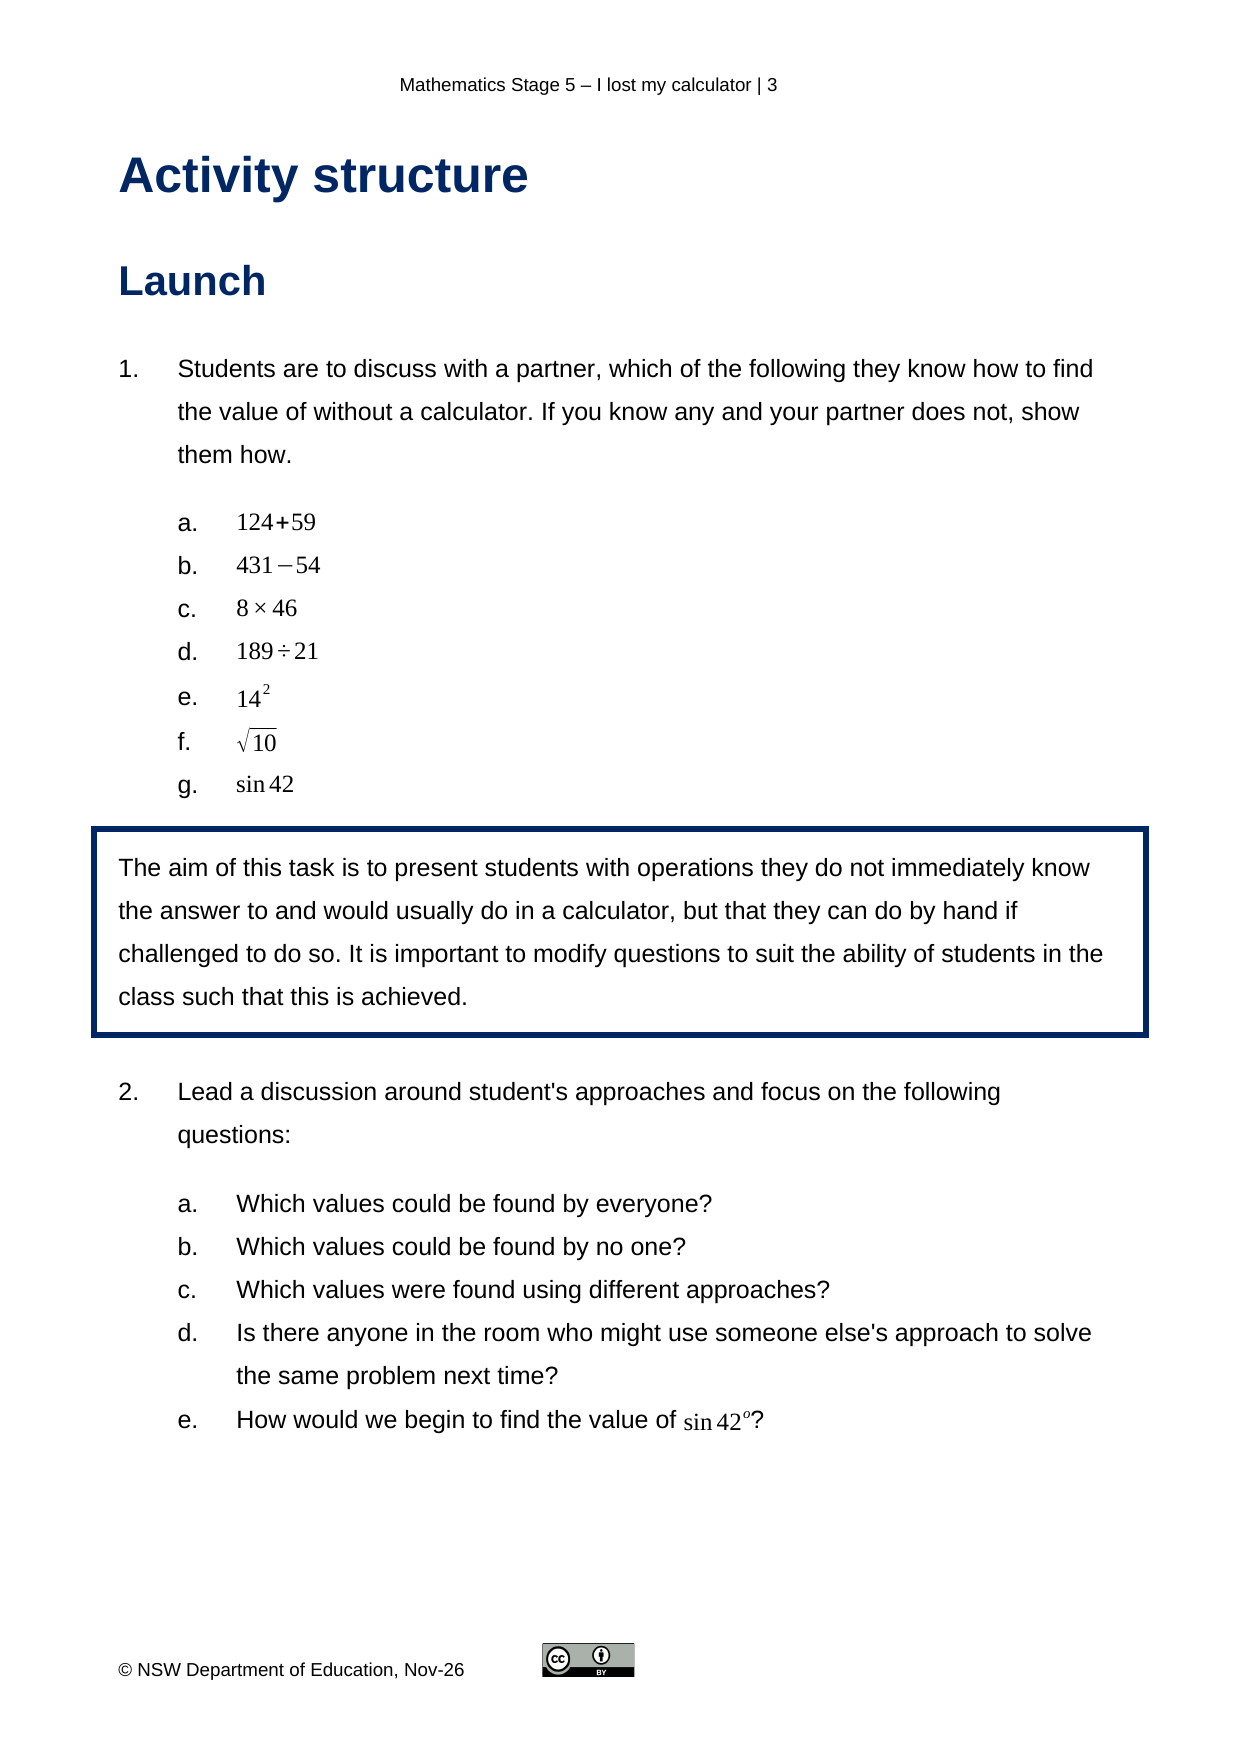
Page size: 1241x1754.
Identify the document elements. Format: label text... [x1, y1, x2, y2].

subtitle Launch [118, 257, 1122, 304]
list Students are to discuss with a partner, which of the following they know how to find the value of without a calculator. If you know any and your partner does not, show them how. [118, 353, 1122, 468]
picture [542, 1643, 635, 1677]
list Is there anyone in the room who might use someone else's approach to solve the same problem next time? [177, 1318, 1122, 1390]
list Which values could be found by no one? [177, 1232, 1122, 1261]
list Lead a discussion around student's approaches and focus on the following questions: [118, 1077, 1122, 1149]
subtitle Activity structure [118, 145, 1122, 203]
list Which values could be found by everyone? [177, 1189, 1122, 1217]
list How would we begin to find the value of ? [177, 1404, 1122, 1435]
text The aim of this task is to present students with operations they do not immediately know the answer to and would usually do in a calculator, but that they can do by hand if challenged to do so. It is important to modify questions to suit the ability of students in the class such that this is achieved. [97, 832, 1143, 1032]
list Which values were found using different approaches? [177, 1275, 1122, 1304]
